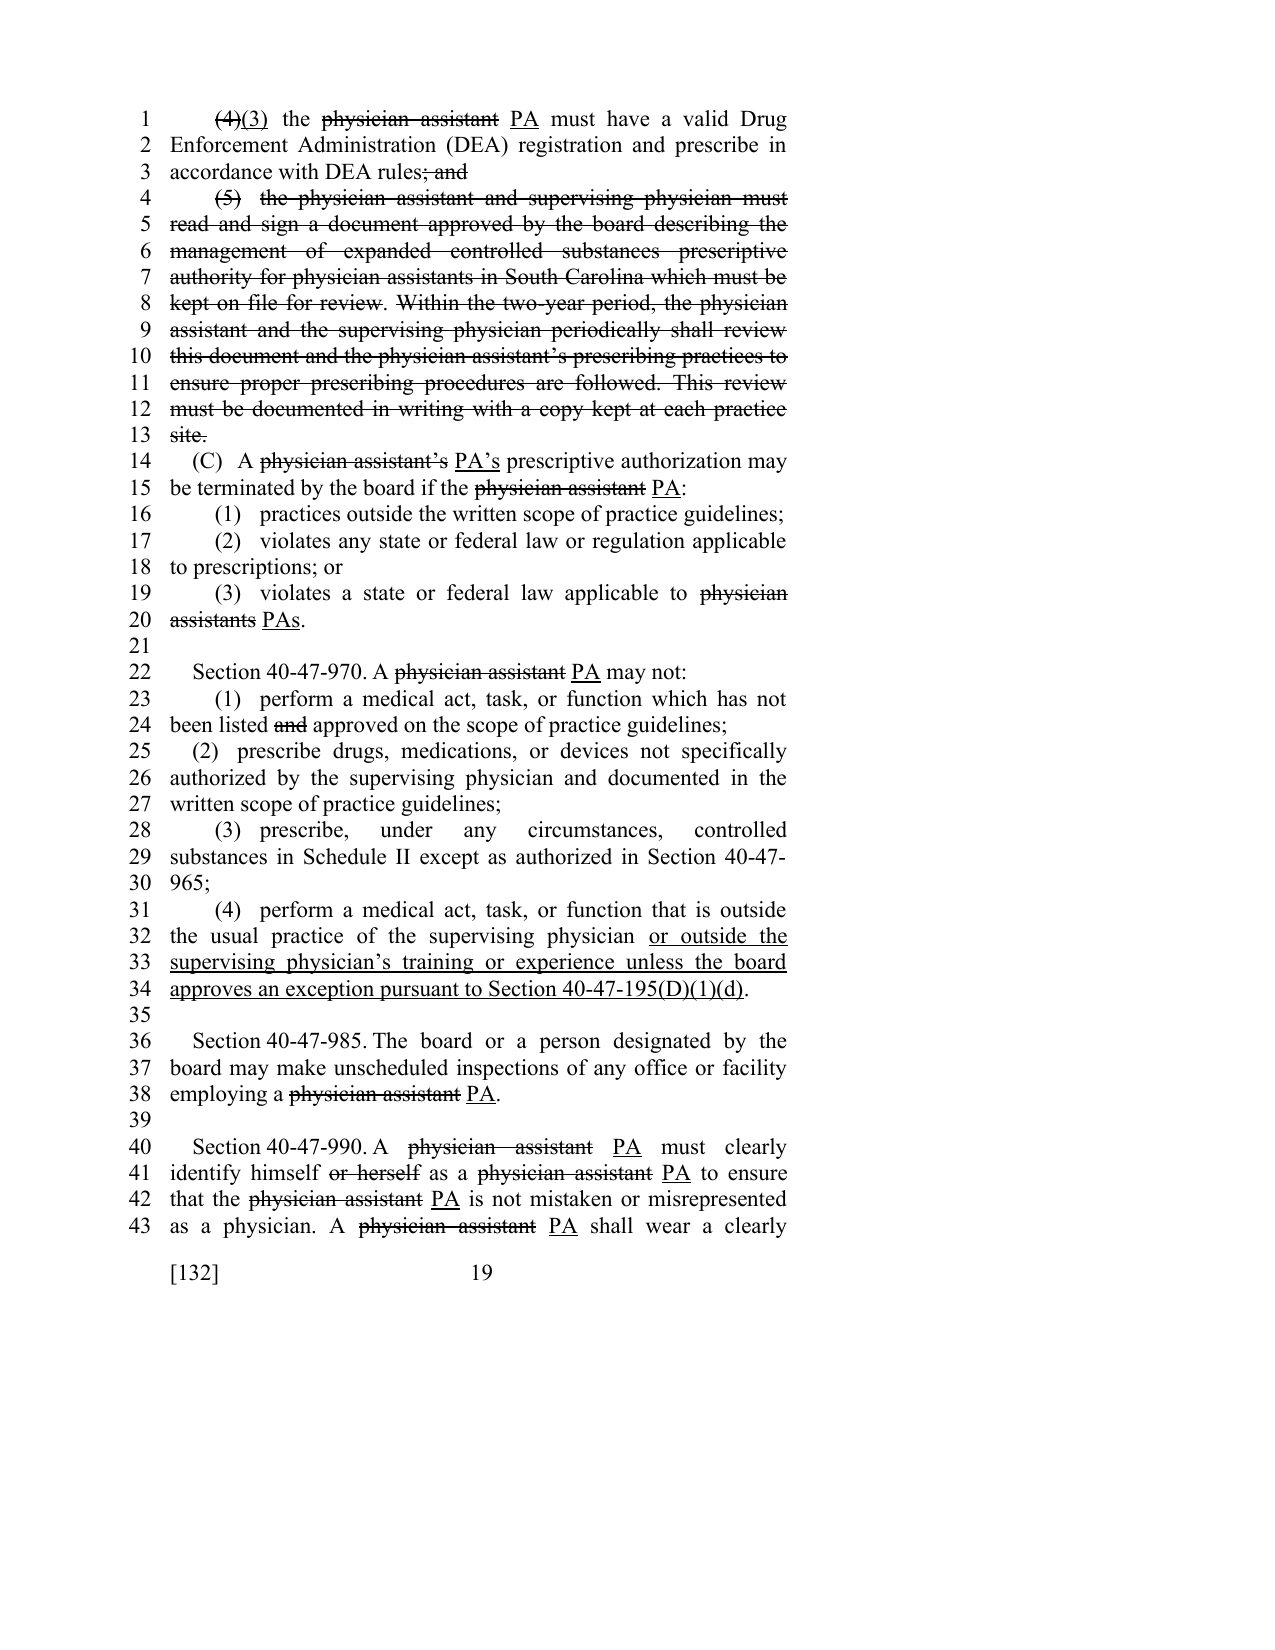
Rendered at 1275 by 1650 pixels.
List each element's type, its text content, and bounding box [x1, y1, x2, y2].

text (3) prescribe, under any circumstances, controlled substances in Schedule II except as authorized in Section 40-47-965; [169, 817, 787, 896]
text (1) practices outside the written scope of practice guidelines; [169, 500, 787, 527]
text (4) perform a medical act, task, or function that is outside the usual practice of the supervising physician or outside the supervising physician’s training or experience unless the board approves an exception pursuant to Section 40-47-195(D)(1)(d). [169, 896, 787, 971]
text (C) A physician assistant’s PA’s prescriptive authorization may be terminated by the board if the physician assistant PA: [169, 448, 787, 500]
text (3) violates a state or federal law applicable to physician assistants PAs. [169, 579, 787, 632]
text (2) violates any state or federal law or regulation applicable to prescriptions; or [169, 527, 787, 579]
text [169, 1133, 787, 1238]
text (1) perform a medical act, task, or function which has not been listed and approved on the scope of practice guidelines; (2) prescribe drugs, medications, or devices not specifically authorized by the supervising physician and documented in the written scope of practice guidelines; [169, 685, 787, 817]
text (4) perform a medical act, task, or function that is outside the usual practice of the supervising physician or outside the supervising physician’s training or experience unless the board approves an exception pursuant to Section 40-47-195(D)(1)(d). [169, 972, 787, 1001]
text (4)(3) the physician assistant PA must have a valid Drug Enforcement Administration (DEA) registration and prescribe in accordance with DEA rules; and [169, 105, 787, 184]
text Section 40-47-985. The board or a person designated by the board may make unscheduled inspections of any office or facility employing a physician assistant PA. [169, 1027, 787, 1106]
text Section 40-47-970. A physician assistant PA may not: [169, 658, 787, 685]
